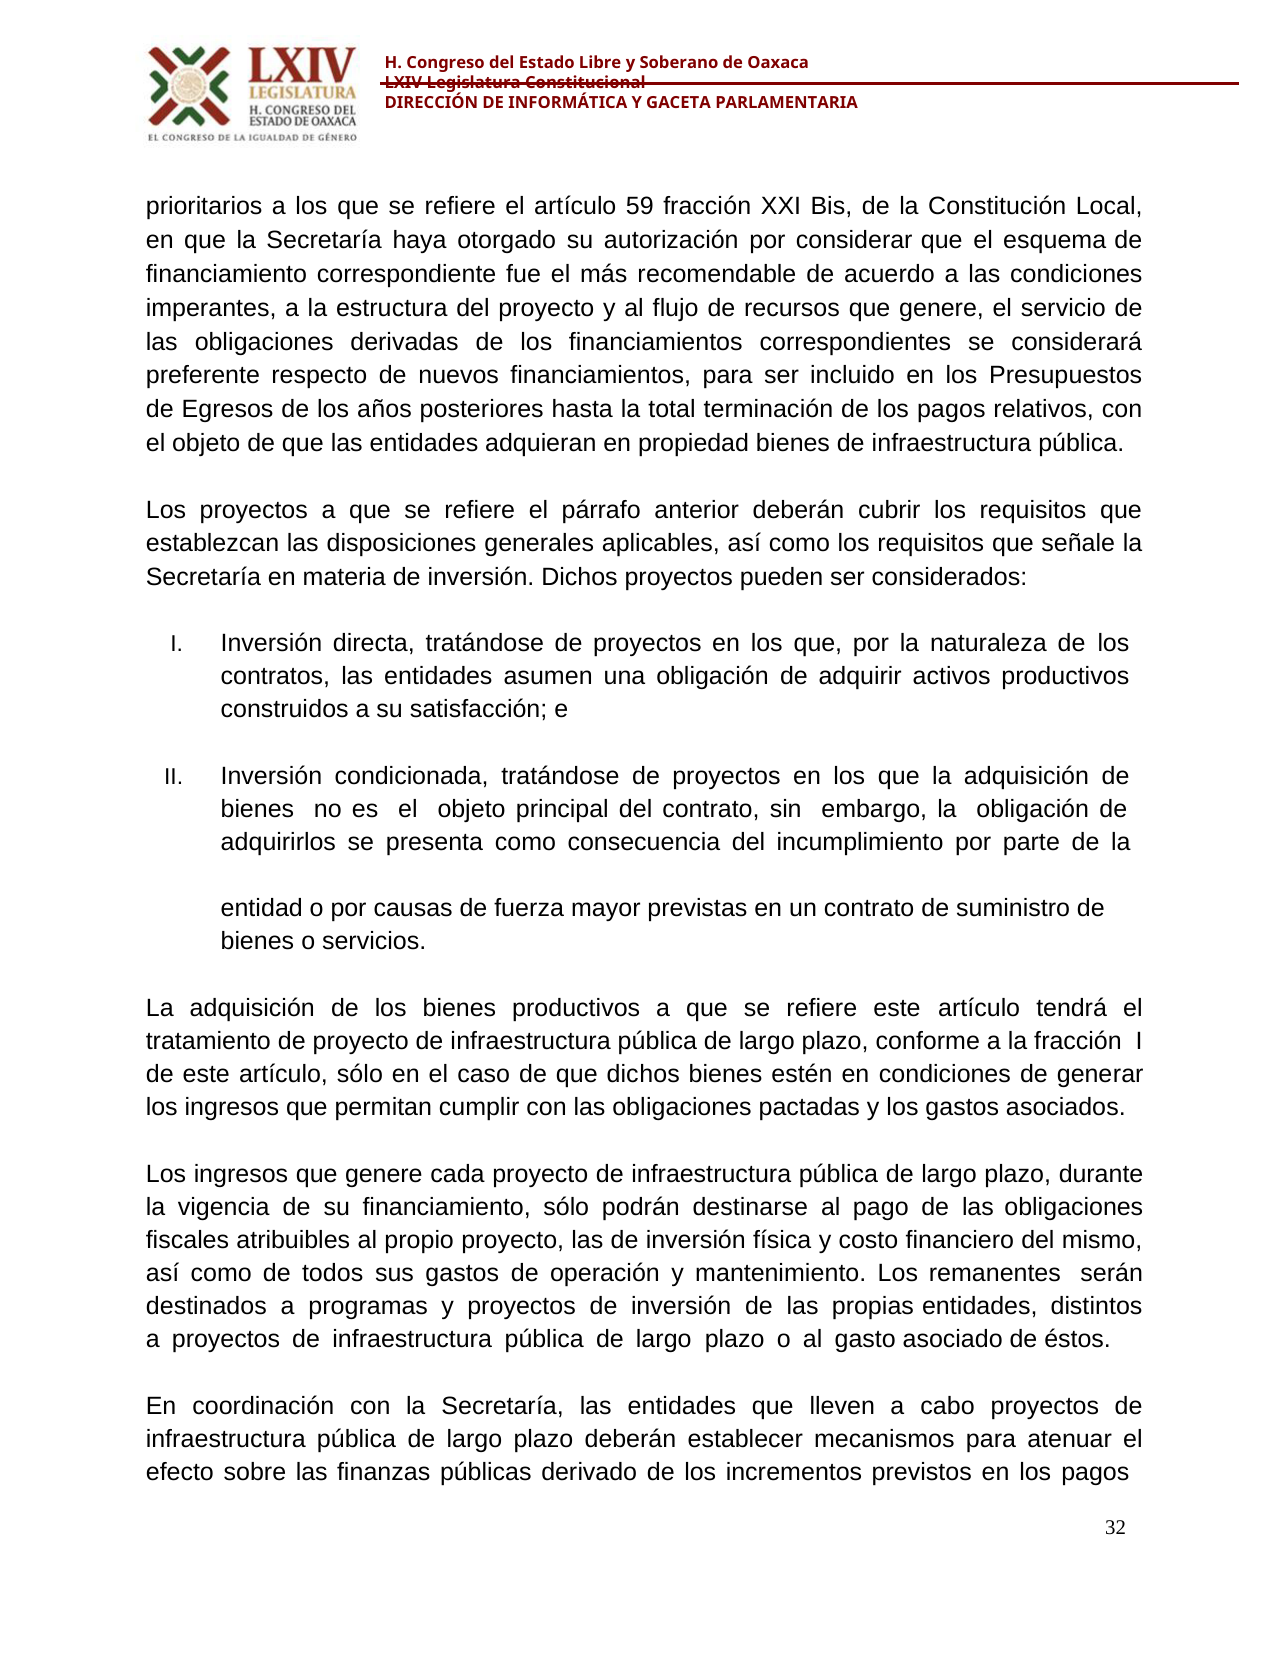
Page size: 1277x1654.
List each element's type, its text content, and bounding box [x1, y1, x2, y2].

text La adquisición de los bienes productivos a que se refiere este artículo tendrá el tratamiento de proyecto de infraestructura pública de largo plazo, conforme a la fracción I de este artículo, sólo en el caso de que dichos bienes estén en condiciones de generar los ingresos que permitan cumplir con las obligaciones pactadas y los gastos asociados. [146, 990, 1143, 1122]
text II. Inversión condicionada, tratándose de proyectos en los que la adquisición de bienes no es el objeto principal del contrato, sin embargo, la obligación de adquirirlos se presenta como consecuencia del incumplimiento por parte de la entidad o por causas de fuerza mayor previstas en un contrato de suministro de bienes o servicios. [164, 758, 1143, 956]
text Los proyectos a que se refiere el párrafo anterior deberán cubrir los requisitos que establezcan las disposiciones generales aplicables, así como los requisitos que señale la Secretaría en materia de inversión. Dichos proyectos pueden ser considerados: [146, 492, 1143, 592]
text DIRECCIÓN DE INFORMÁTICA Y GACETA PARLAMENTARIA [384, 92, 1224, 112]
text En coordinación con la Secretaría, las entidades que lleven a cabo proyectos de infraestructura pública de largo plazo deberán establecer mecanismos para atenuar el efecto sobre las finanzas públicas derivado de los incrementos previstos en los pagos [146, 1388, 1143, 1487]
text I. Inversión directa, tratándose de proyectos en los que, por la naturaleza de los contratos, las entidades asumen una obligación de adquirir activos productivos construidos a su satisfacción; e [170, 625, 1143, 724]
picture [135, 35, 371, 155]
text H. Congreso del Estado Libre y Soberano de Oaxaca LXIV Legislatura Constitucional [384, 52, 830, 82]
text prioritarios a los que se refiere el artículo 59 fracción XXI Bis, de la Constitución Local, en que la Secretaría haya otorgado su autorización por considerar que el esquema de financiamiento correspondiente fue el más recomendable de acuerdo a las condiciones imperantes, a la estructura del proyecto y al flujo de recursos que genere, el servicio de las obligaciones derivadas de los financiamientos correspondientes se considerará preferente respecto de nuevos financiamientos, para ser incluido en los Presupuestos de Egresos de los años posteriores hasta la total terminación de los pagos relativos, con el objeto de que las entidades adquieran en propiedad bienes de infraestructura pública. [146, 187, 1142, 459]
text Los ingresos que genere cada proyecto de infraestructura pública de largo plazo, durante la vigencia de su financiamiento, sólo podrán destinarse al pago de las obligaciones fiscales atribuibles al propio proyecto, las de inversión física y costo financiero del mismo, así como de todos sus gastos de operación y mantenimiento. Los remanentes serán destinados a programas y proyectos de inversión de las propias entidades, distintos a proyectos de infraestructura pública de largo plazo o al gasto asociado de éstos. [146, 1156, 1143, 1354]
text 32 [1105, 1516, 1224, 1539]
